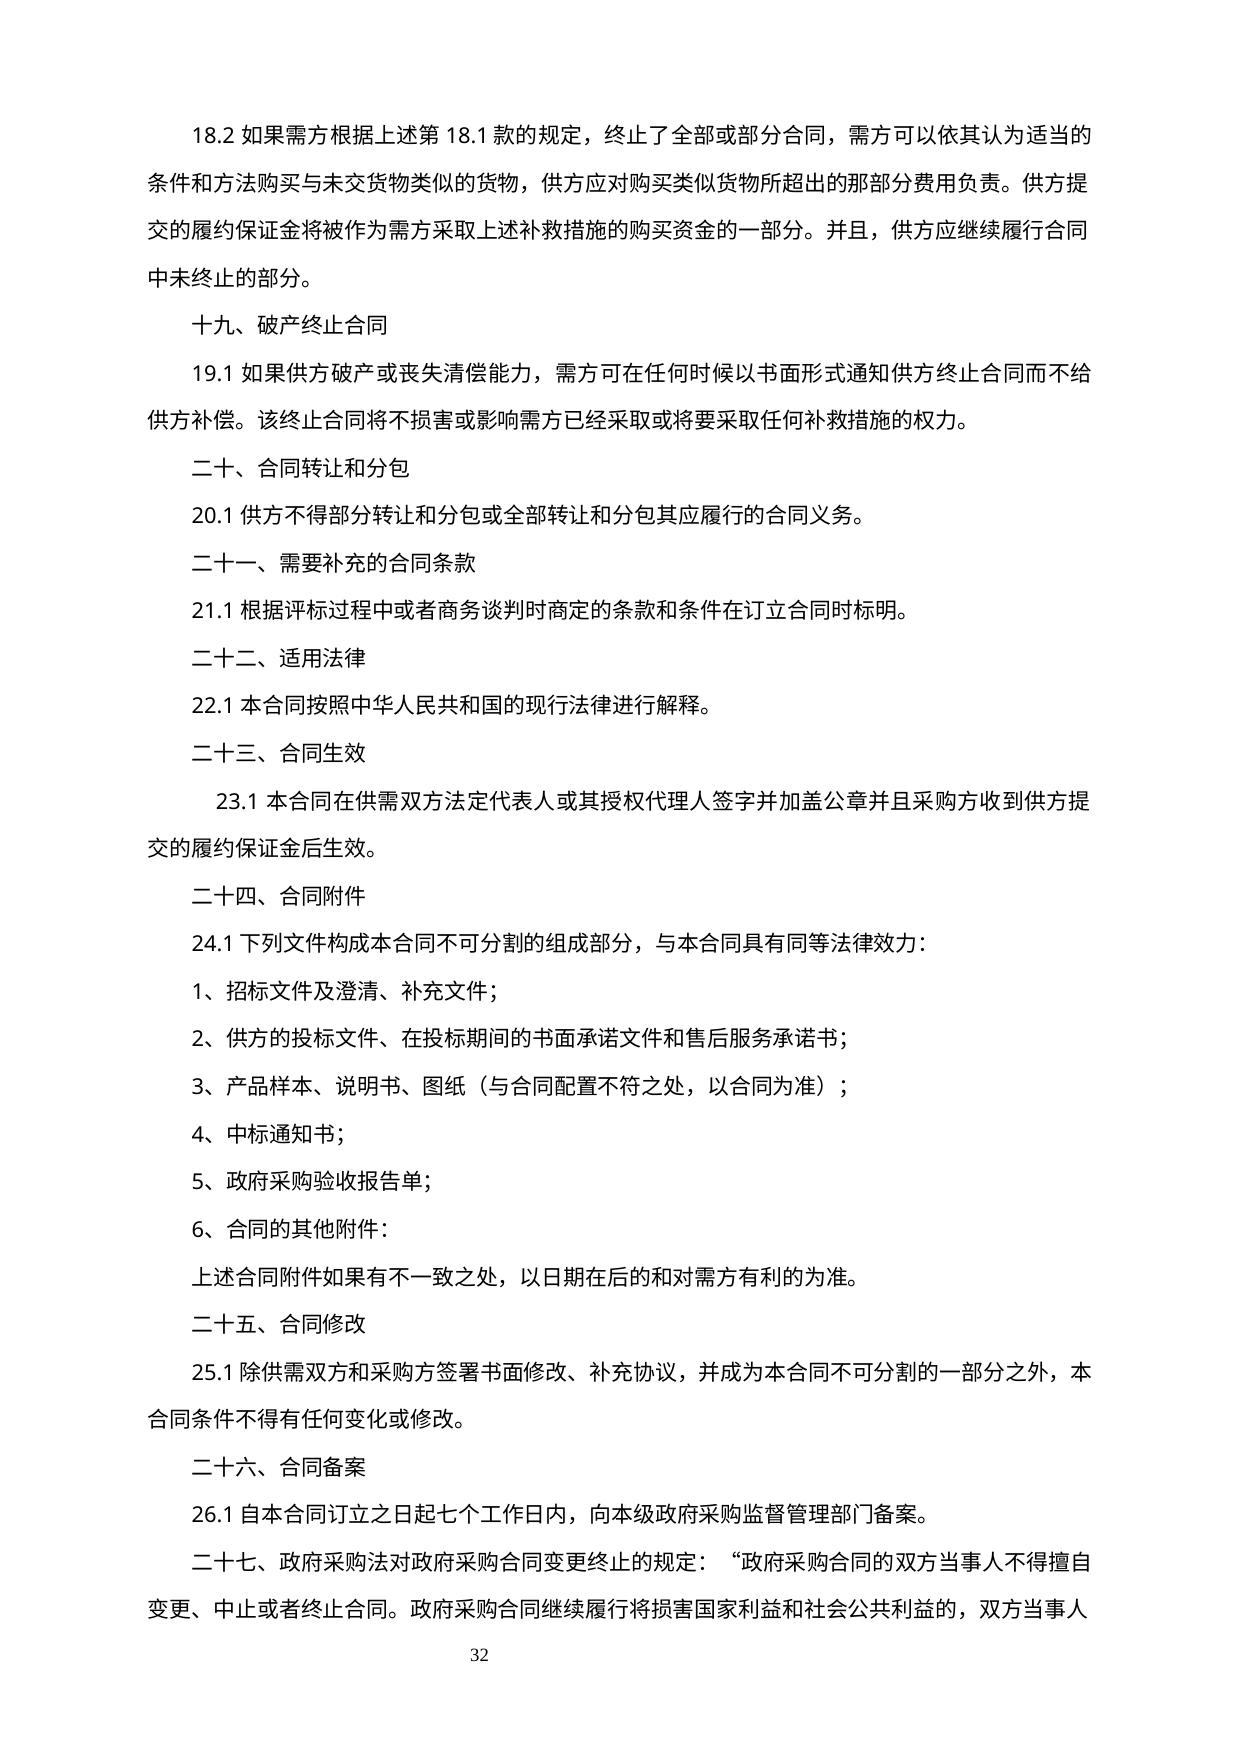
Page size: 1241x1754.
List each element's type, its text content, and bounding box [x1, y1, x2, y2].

text 22.1 本合同按照中华人民共和国的现行法律进行解释。 [148, 688, 1092, 720]
text 25.1除供需双方和采购方签署书面修改、补充协议，并成为本合同不可分割的一部分之外，本合同条件不得有任何变化或修改。 [148, 1354, 1092, 1434]
text 二十六、合同备案 [148, 1449, 1092, 1481]
text 二十、合同转让和分包 [148, 451, 1092, 482]
text 18.2 如果需方根据上述第18.1款的规定，终止了全部或部分合同，需方可以依其认为适当的条件和方法购买与未交货物类似的货物，供方应对购买类似货物所超出的那部分费用负责。供方提交的履约保证金将被作为需方采取上述补救措施的购买资金的一部分。并且，供方应继续履行合同中未终止的部分。 [148, 118, 1092, 292]
text 1、招标文件及澄清、补充文件； [148, 974, 1092, 1006]
text 20.1 供方不得部分转让和分包或全部转让和分包其应履行的合同义务。 [148, 498, 1092, 530]
text 26.1自本合同订立之日起七个工作日内，向本级政府采购监督管理部门备案。 [148, 1497, 1092, 1529]
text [148, 1545, 1092, 1624]
text 19.1 如果供方破产或丧失清偿能力，需方可在任何时候以书面形式通知供方终止合同而不给供方补偿。该终止合同将不损害或影响需方已经采取或将要采取任何补救措施的权力。 [148, 356, 1092, 435]
text 3、产品样本、说明书、图纸（与合同配置不符之处，以合同为准）； [148, 1069, 1092, 1101]
text 6、合同的其他附件： [148, 1212, 1092, 1244]
text 十九、破产终止合同 [148, 308, 1092, 340]
text 23.1 本合同在供需双方法定代表人或其授权代理人签字并加盖公章并且采购方收到供方提交的履约保证金后生效。 [148, 784, 1092, 863]
text 二十四、合同附件 [148, 879, 1092, 910]
text 上述合同附件如果有不一致之处，以日期在后的和对需方有利的为准。 [148, 1259, 1092, 1291]
text 2、供方的投标文件、在投标期间的书面承诺文件和售后服务承诺书； [148, 1021, 1092, 1053]
text 5、政府采购验收报告单； [148, 1164, 1092, 1196]
text 二十一、需要补充的合同条款 [148, 546, 1092, 578]
text 24.1下列文件构成本合同不可分割的组成部分，与本合同具有同等法律效力： [148, 926, 1092, 958]
text 21.1 根据评标过程中或者商务谈判时商定的条款和条件在订立合同时标明。 [148, 593, 1092, 625]
text 4、中标通知书； [148, 1117, 1092, 1148]
text 二十三、合同生效 [148, 736, 1092, 768]
text 二十二、适用法律 [148, 641, 1092, 673]
text 二十五、合同修改 [148, 1307, 1092, 1339]
